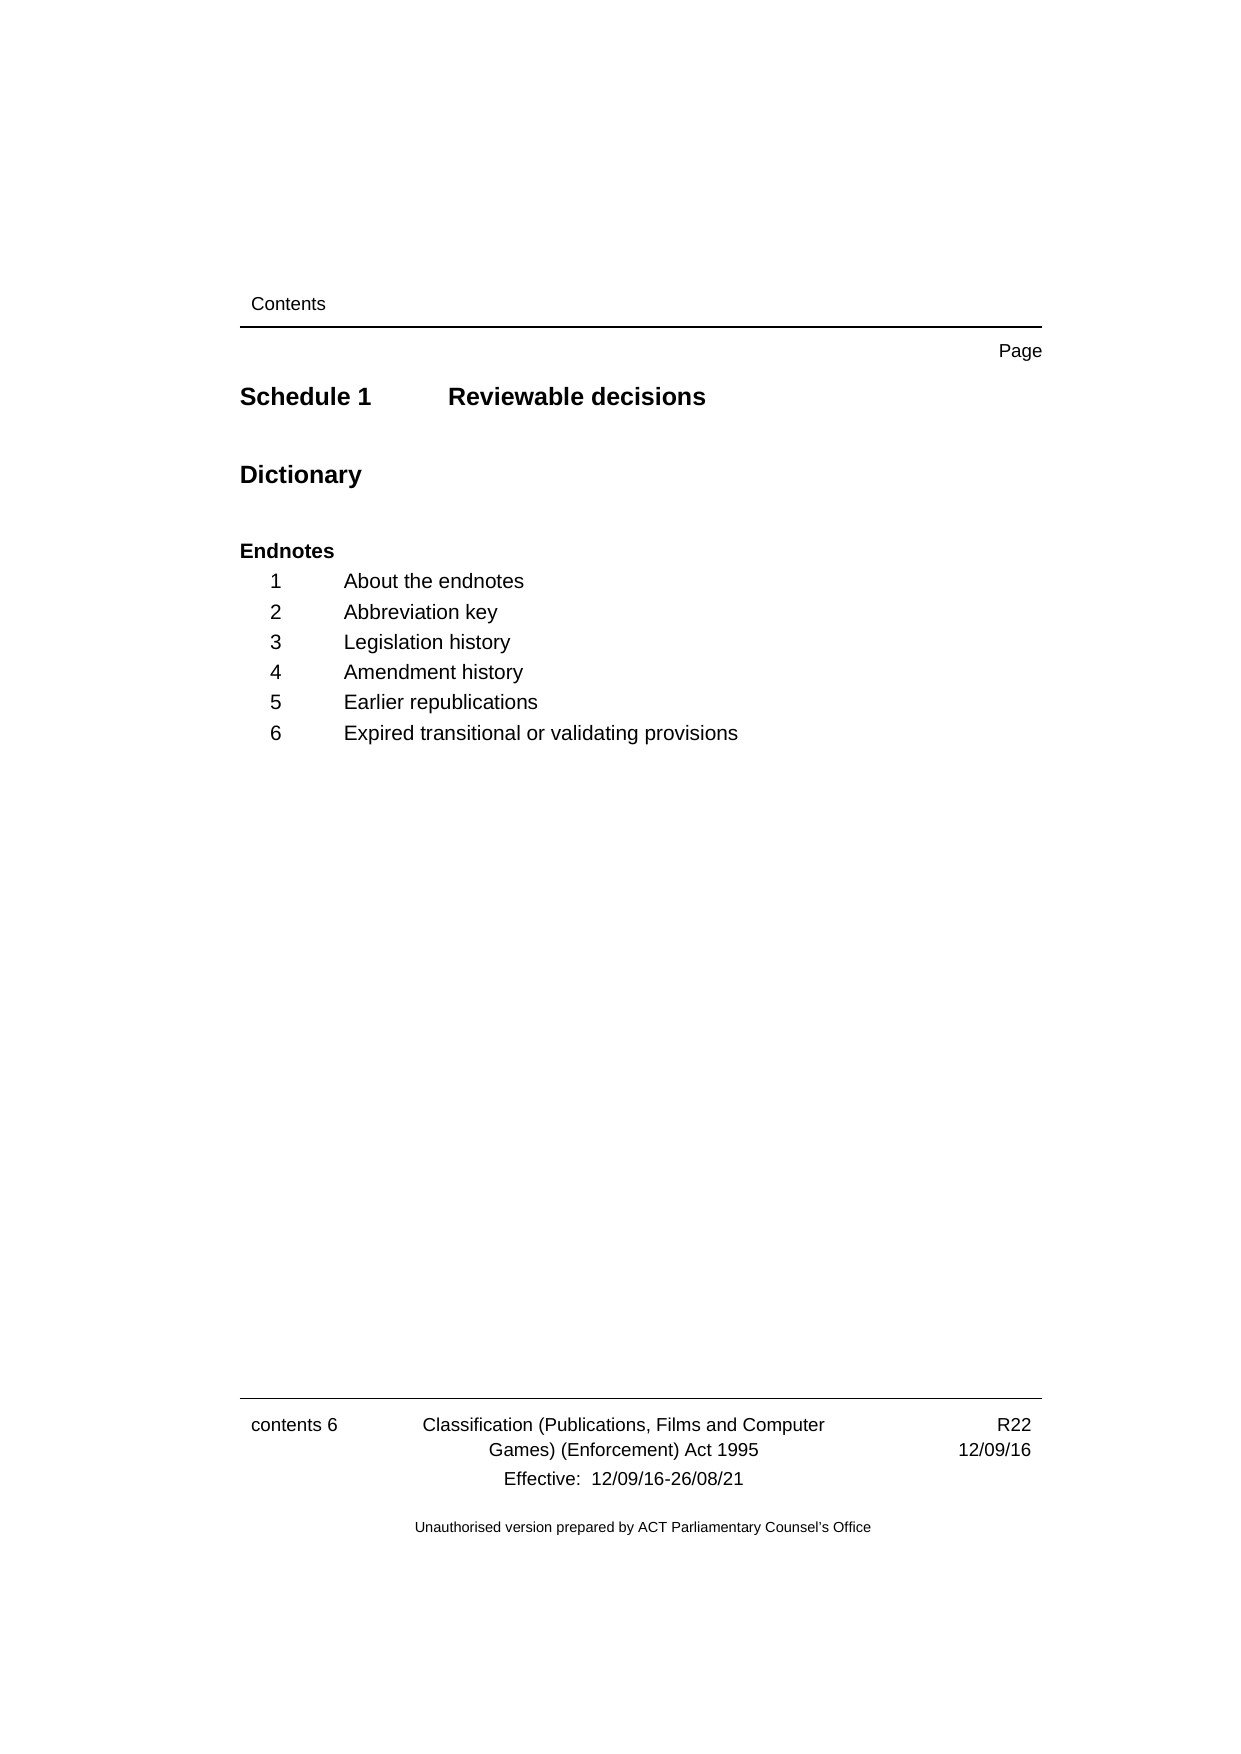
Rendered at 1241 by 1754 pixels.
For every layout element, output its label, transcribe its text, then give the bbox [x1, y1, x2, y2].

text 4 Amendment history 92 [239, 660, 996, 684]
text 3 Legislation history 88 [239, 630, 996, 654]
text 2 Abbreviation key 87 [239, 599, 996, 623]
text 6 Expired transitional or validating provisions 107 [239, 720, 996, 744]
text Endnotes 87 [239, 539, 996, 563]
text Dictionary 83 [239, 460, 996, 489]
text 1 About the endnotes 87 [239, 569, 996, 593]
text Schedule 1 Reviewable decisions 81 [239, 382, 996, 410]
text 5 Earlier republications 106 [239, 690, 996, 714]
